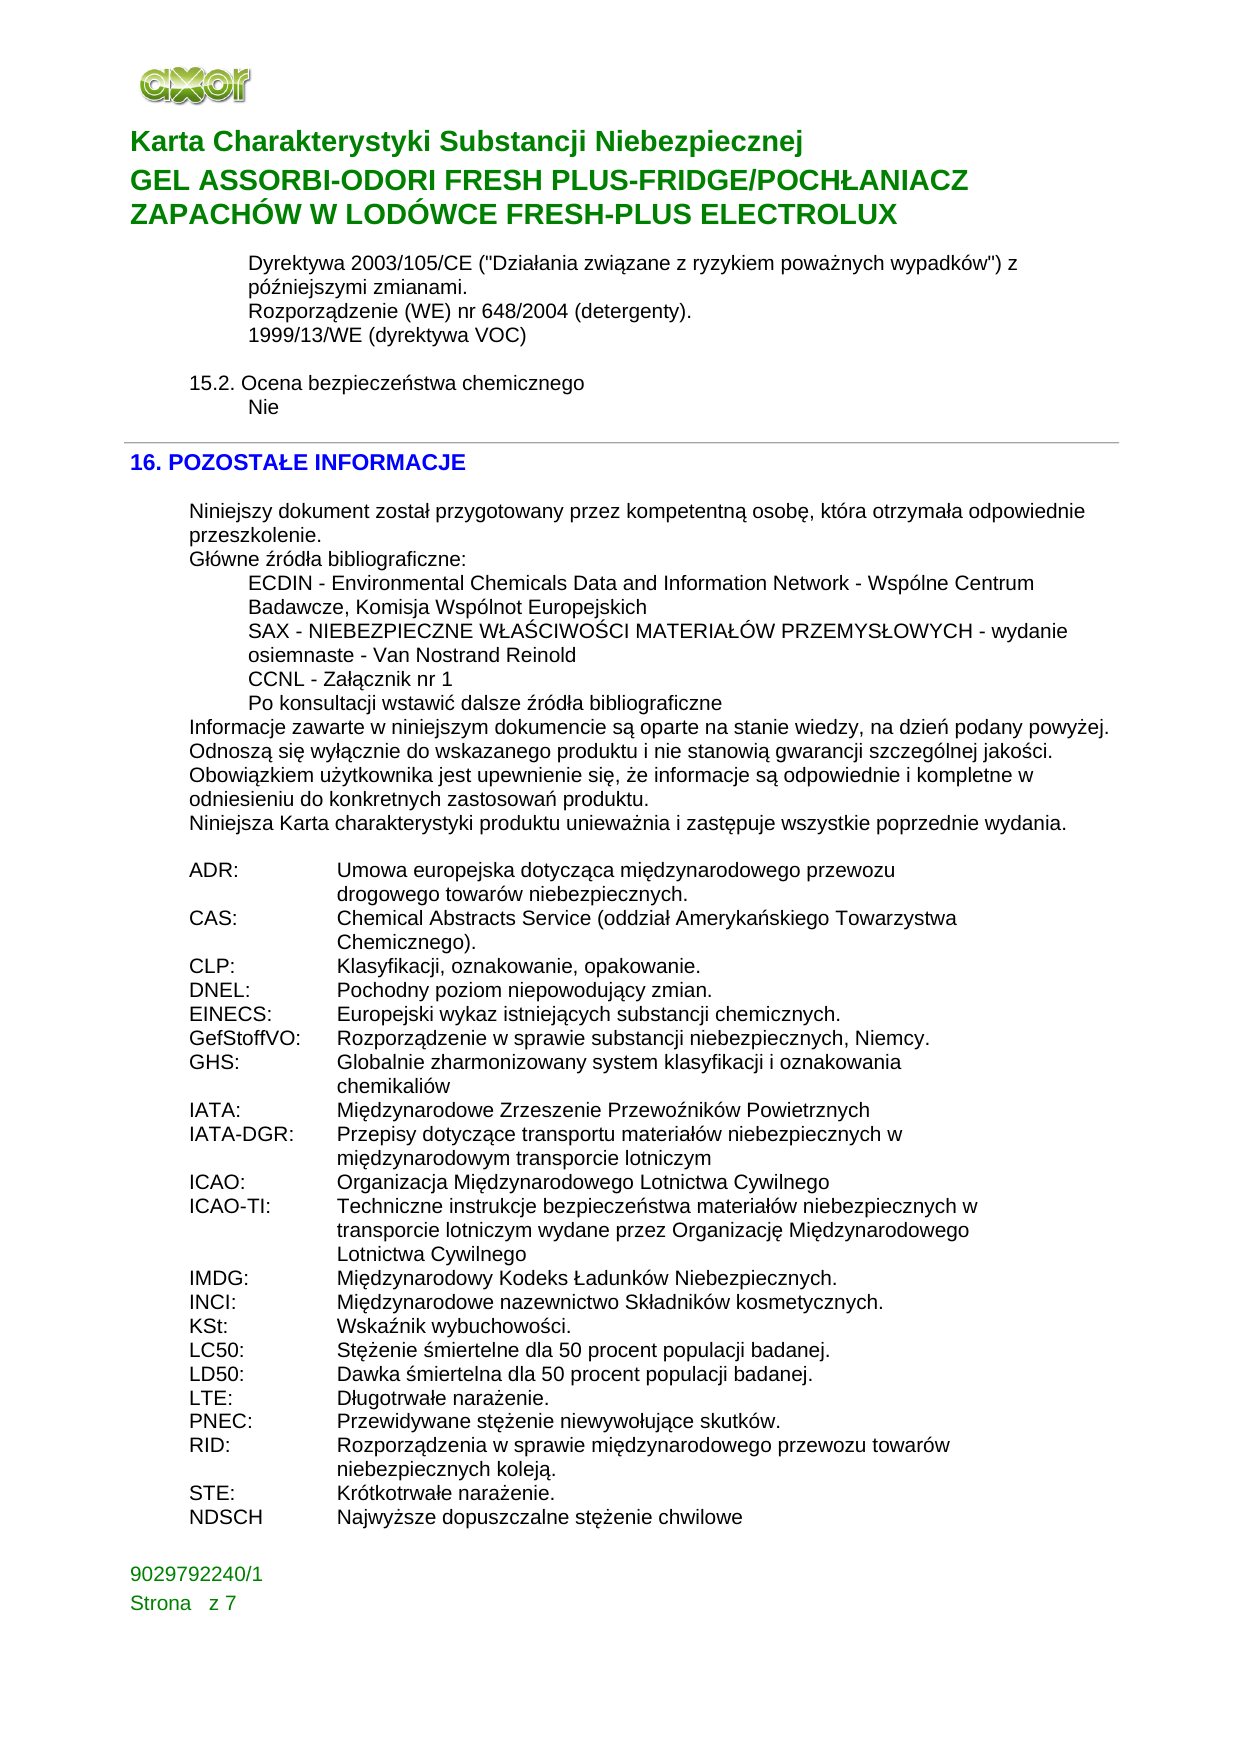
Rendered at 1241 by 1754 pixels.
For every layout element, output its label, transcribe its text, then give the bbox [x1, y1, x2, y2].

table_cell Chemical Abstracts Service (oddział Amerykańskiego Towarzystwa Chemicznego). [330, 906, 1008, 954]
table_cell Pochodny poziom niepowodujący zmian. [330, 978, 1008, 1002]
table_cell Techniczne instrukcje bezpieczeństwa materiałów niebezpiecznych w transporcie lotniczym wydane przez Organizację Międzynarodowego Lotnictwa Cywilnego [330, 1194, 1008, 1266]
text CCNL - Załącznik nr 1 [248, 667, 1113, 691]
title 16. POZOSTAŁE INFORMACJE [130, 449, 1113, 475]
table_cell Międzynarodowy Kodeks Ładunków Niebezpiecznych. [330, 1266, 1008, 1289]
table_cell Najwyższe dopuszczalne stężenie chwilowe [330, 1505, 1008, 1529]
table_cell KSt: [182, 1314, 329, 1337]
table_cell ICAO: [182, 1170, 329, 1194]
table_cell Globalnie zharmonizowany system klasyfikacji i oznakowania chemikaliów [330, 1050, 1008, 1098]
table_cell PNEC: [182, 1409, 329, 1433]
table_cell Stężenie śmiertelne dla 50 procent populacji badanej. [330, 1338, 1008, 1361]
table_cell Międzynarodowe Zrzeszenie Przewoźników Powietrznych [330, 1098, 1008, 1122]
table_cell LTE: [182, 1385, 329, 1409]
table_cell Rozporządzenia w sprawie międzynarodowego przewozu towarów niebezpiecznych koleją. [330, 1433, 1008, 1481]
table_cell Rozporządzenie w sprawie substancji niebezpiecznych, Niemcy. [330, 1026, 1008, 1050]
text Dyrektywa 2003/105/CE ("Działania związane z ryzykiem poważnych wypadków") z późniejszymi zmianami. [248, 251, 1113, 299]
text Główne źródła bibliograficzne: [189, 547, 1113, 571]
table_cell IATA-DGR: [182, 1122, 329, 1170]
table_header ADR: [182, 858, 329, 906]
text Po konsultacji wstawić dalsze źródła bibliograficzne [248, 691, 1113, 714]
table_cell Przewidywane stężenie niewywołujące skutków. [330, 1409, 1008, 1433]
table_cell Klasyfikacji, oznakowanie, opakowanie. [330, 954, 1008, 978]
text Obowiązkiem użytkownika jest upewnienie się, że informacje są odpowiednie i kompletne w odniesieniu do konkretnych zastosowań produktu. [189, 762, 1113, 810]
text Niniejsza Karta charakterystyki produktu unieważnia i zastępuje wszystkie poprzednie wydania. [189, 810, 1113, 834]
text Rozporządzenie (WE) nr 648/2004 (detergenty). [248, 299, 1113, 323]
table_cell GefStoffVO: [182, 1026, 329, 1050]
text Niniejszy dokument został przygotowany przez kompetentną osobę, która otrzymała odpowiednie przeszkolenie. [189, 499, 1113, 547]
table_cell Dawka śmiertelna dla 50 procent populacji badanej. [330, 1361, 1008, 1385]
table_cell IATA: [182, 1098, 329, 1122]
table_cell Przepisy dotyczące transportu materiałów niebezpiecznych w międzynarodowym transporcie lotniczym [330, 1122, 1008, 1170]
table_cell LD50: [182, 1361, 329, 1385]
table_cell RID: [182, 1433, 329, 1481]
table_cell STE: [182, 1481, 329, 1505]
table_cell CLP: [182, 954, 329, 978]
text Informacje zawarte w niniejszym dokumencie są oparte na stanie wiedzy, na dzień podany powyżej. Odnoszą się wyłącznie do wskazanego produktu i nie stanowią gwarancji szczególnej jakości. [189, 714, 1113, 762]
table_header Umowa europejska dotycząca międzynarodowego przewozu drogowego towarów niebezpiecznych. [330, 858, 1008, 906]
table_cell GHS: [182, 1050, 329, 1098]
table_cell CAS: [182, 906, 329, 954]
text ECDIN - Environmental Chemicals Data and Information Network - Wspólne Centrum Badawcze, Komisja Wspólnot Europejskich [248, 571, 1113, 619]
text 15.2. Ocena bezpieczeństwa chemicznego [189, 371, 1113, 395]
table_cell INCI: [182, 1290, 329, 1313]
table_cell Długotrwałe narażenie. [330, 1385, 1008, 1409]
text SAX - NIEBEZPIECZNE WŁAŚCIWOŚCI MATERIAŁÓW PRZEMYSŁOWYCH - wydanie osiemnaste - Van Nostrand Reinold [248, 619, 1113, 667]
table_cell Organizacja Międzynarodowego Lotnictwa Cywilnego [330, 1170, 1008, 1194]
table_cell LC50: [182, 1338, 329, 1361]
table_cell IMDG: [182, 1266, 329, 1289]
table_cell EINECS: [182, 1002, 329, 1026]
picture [130, 65, 268, 114]
table_cell NDSCH [182, 1505, 329, 1529]
table_cell DNEL: [182, 978, 329, 1002]
table_cell Wskaźnik wybuchowości. [330, 1314, 1008, 1337]
table_cell Europejski wykaz istniejących substancji chemicznych. [330, 1002, 1008, 1026]
text 1999/13/WE (dyrektywa VOC) [248, 323, 1113, 347]
table_cell ICAO-TI: [182, 1194, 329, 1266]
text Nie [248, 395, 1113, 419]
table_cell Międzynarodowe nazewnictwo Składników kosmetycznych. [330, 1290, 1008, 1313]
table_cell Krótkotrwałe narażenie. [330, 1481, 1008, 1505]
